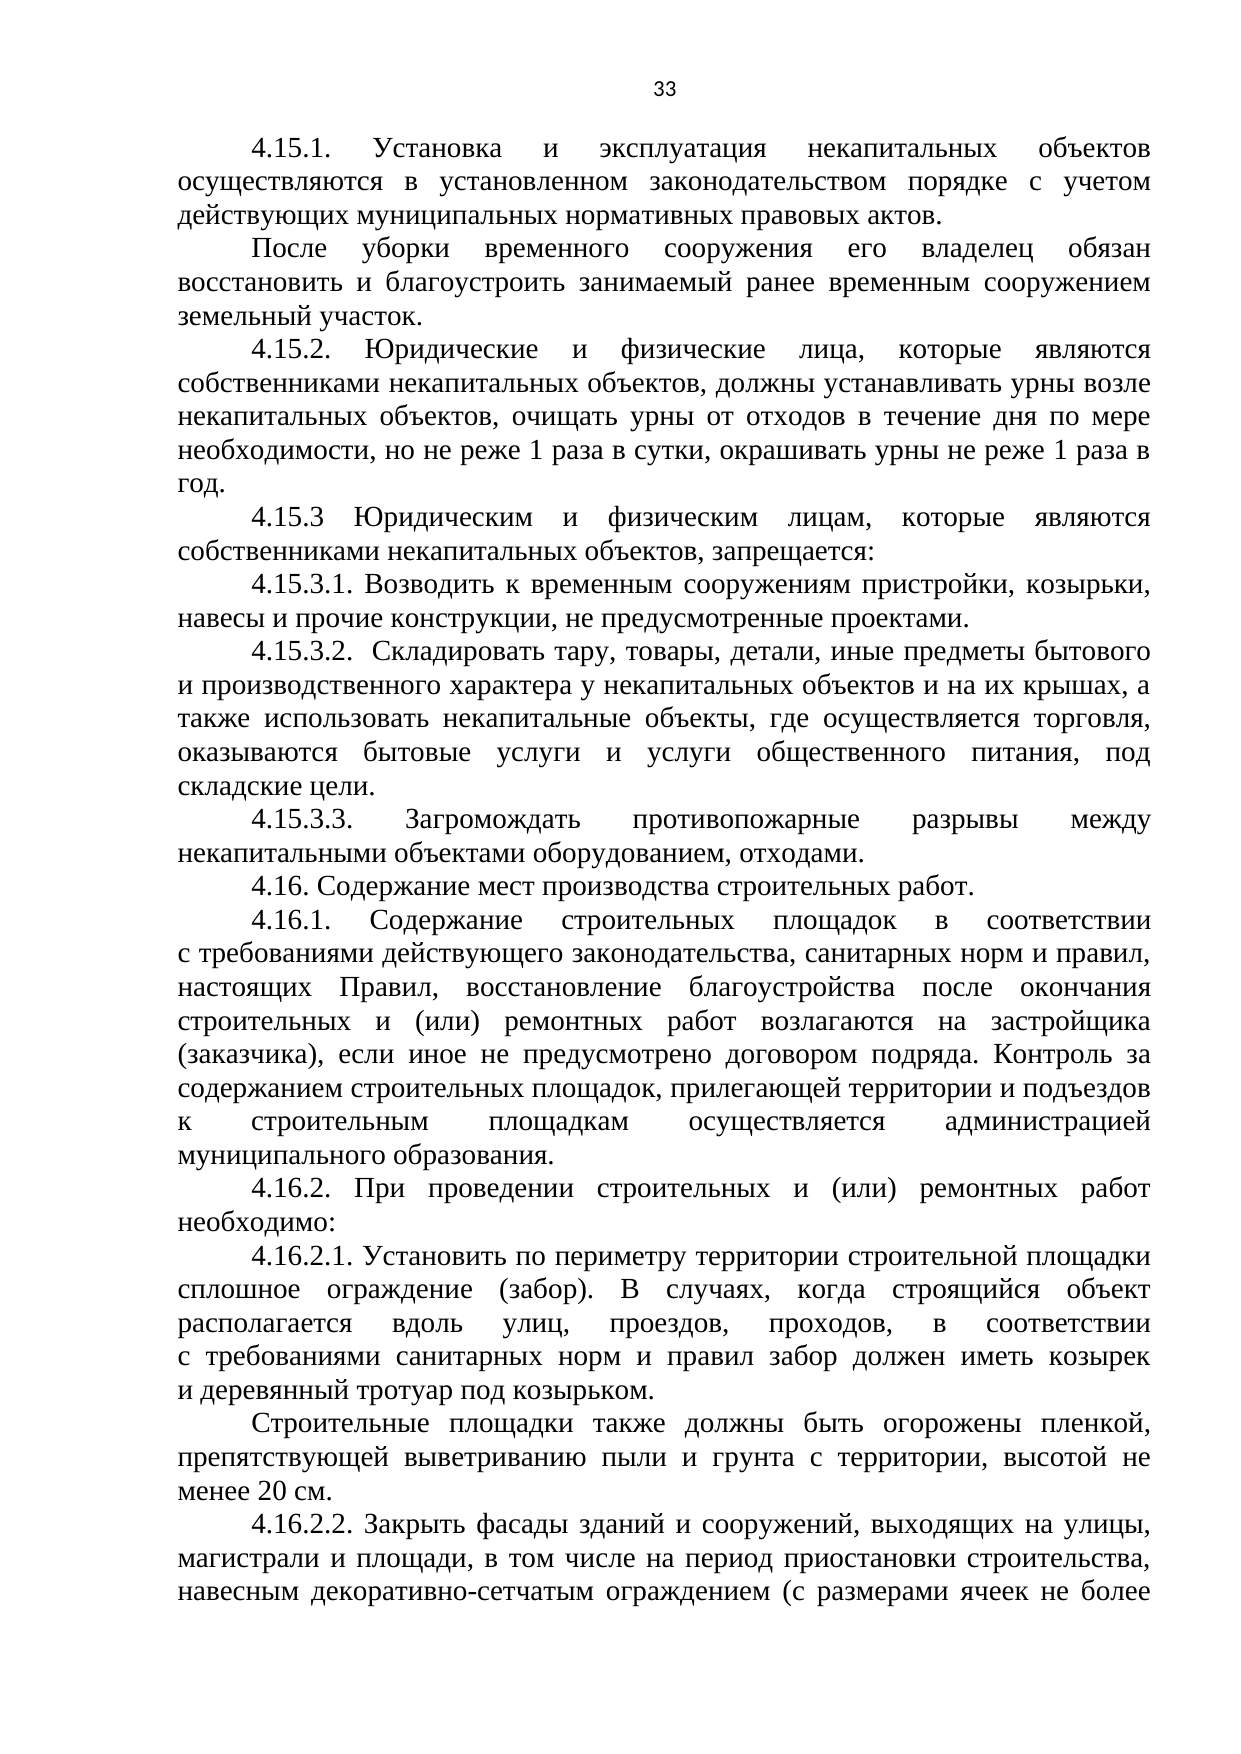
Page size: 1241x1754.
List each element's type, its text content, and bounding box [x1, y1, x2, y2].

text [177, 1506, 1152, 1607]
text 4.15.2. Юридические и физические лица, которые являются собственниками некапитальных объектов, должны устанавливать урны возле некапитальных объектов, очищать урны от отходов в течение дня по мере необходимости, но не реже 1 раза в сутки, окрашивать урны не реже 1 раза в год. [177, 331, 1152, 499]
text 4.16.2. При проведении строительных и (или) ремонтных работ необходимо: [177, 1171, 1152, 1238]
text 4.15.1. Установка и эксплуатация некапитальных объектов осуществляются в установленном законодательством порядке с учетом действующих муниципальных нормативных правовых актов. [177, 130, 1152, 230]
text 4.15.3.1. Возводить к временным сооружениям пристройки, козырьки, навесы и прочие конструкции, не предусмотренные проектами. [177, 566, 1152, 633]
text 4.16.2.1. Установить по периметру территории строительной площадки сплошное ограждение (забор). В случаях, когда строящийся объект располагается вдоль улиц, проездов, проходов, в соответствии с требованиями санитарных норм и правил забор должен иметь козырек и деревянный тротуар под козырьком. [177, 1238, 1152, 1405]
text 4.15.3 Юридическим и физическим лицам, которые являются собственниками некапитальных объектов, запрещается: [177, 499, 1152, 566]
text 4.15.3.2. Складировать тару, товары, детали, иные предметы бытового и производственного характера у некапитальных объектов и на их крышах, а также использовать некапитальные объекты, где осуществляется торговля, оказываются бытовые услуги и услуги общественного питания, под складские цели. [177, 633, 1152, 801]
text 4.16. Содержание мест производства строительных работ. [177, 868, 1152, 902]
text Строительные площадки также должны быть огорожены пленкой, препятствующей выветриванию пыли и грунта с территории, высотой не менее 20 см. [177, 1406, 1152, 1506]
text 4.15.3.3. Загромождать противопожарные разрывы между некапитальными объектами оборудованием, отходами. [177, 801, 1152, 868]
text После уборки временного сооружения его владелец обязан восстановить и благоустроить занимаемый ранее временным сооружением земельный участок. [177, 231, 1152, 331]
text 4.16.1. Содержание строительных площадок в соответствии с требованиями действующего законодательства, санитарных норм и правил, настоящих Правил, восстановление благоустройства после окончания строительных и (или) ремонтных работ возлагаются на застройщика (заказчика), если иное не предусмотрено договором подряда. Контроль за содержанием строительных площадок, прилегающей территории и подъездов к строительным площадкам осуществляется администрацией муниципального образования. [177, 902, 1152, 1170]
